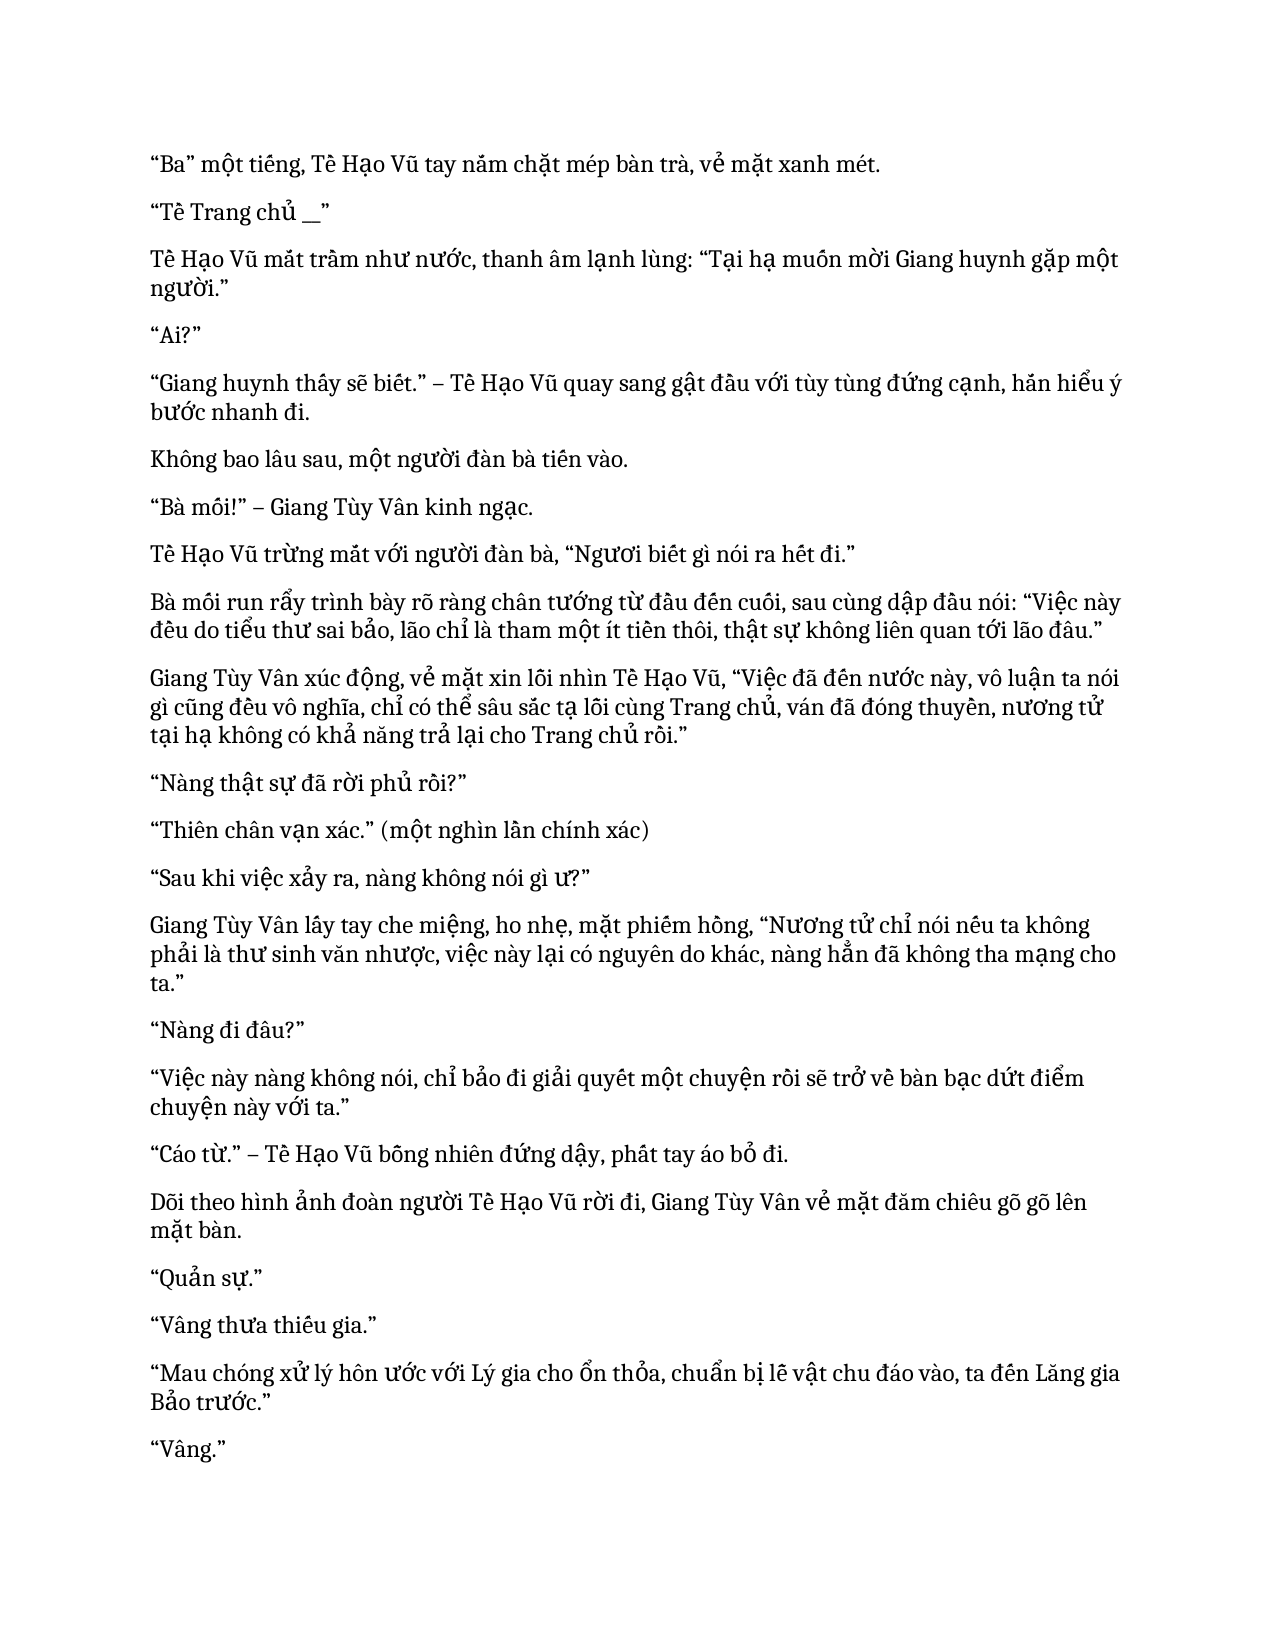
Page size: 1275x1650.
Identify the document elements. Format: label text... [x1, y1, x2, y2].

text “Ba” một tiếng, Tề Hạo Vũ tay nắm chặt mép bàn trà, vẻ mặt xanh mét. [150, 150, 1125, 179]
text Tề Hạo Vũ mắt trầm như nước, thanh âm lạnh lùng: “Tại hạ muốn mời Giang huynh gặp một người.” [150, 245, 1125, 302]
text Giang Tùy Vân lấy tay che miệng, ho nhẹ, mặt phiếm hồng, “Nương tử chỉ nói nếu ta không phải là thư sinh văn nhược, việc này lại có nguyên do khác, nàng hẳn đã không tha mạng cho ta.” [150, 911, 1125, 997]
text Dõi theo hình ảnh đoàn người Tề Hạo Vũ rời đi, Giang Tùy Vân vẻ mặt đăm chiêu gõ gõ lên mặt bàn. [150, 1187, 1125, 1245]
text “Ai?” [150, 321, 1125, 350]
text “Cáo từ.” – Tề Hạo Vũ bỗng nhiên đứng dậy, phất tay áo bỏ đi. [150, 1140, 1125, 1169]
text Giang Tùy Vân xúc động, vẻ mặt xin lỗi nhìn Tề Hạo Vũ, “Việc đã đến nước này, vô luận ta nói gì cũng đều vô nghĩa, chỉ có thể sâu sắc tạ lỗi cùng Trang chủ, ván đã đóng thuyền, nương tử tại hạ không có khả năng trả lại cho Trang chủ rồi.” [150, 664, 1125, 750]
text “Vâng thưa thiếu gia.” [150, 1311, 1125, 1340]
text “Bà mối!” – Giang Tùy Vân kinh ngạc. [150, 492, 1125, 521]
text Bà mối run rẩy trình bày rõ ràng chân tướng từ đầu đến cuối, sau cùng dập đầu nói: “Việc này đều do tiểu thư sai bảo, lão chỉ là tham một ít tiền thôi, thật sự không liên quan tới lão đâu.” [150, 587, 1125, 645]
text “Vâng.” [150, 1435, 1125, 1464]
text Tề Hạo Vũ trừng mắt với người đàn bà, “Ngươi biết gì nói ra hết đi.” [150, 540, 1125, 569]
text “Việc này nàng không nói, chỉ bảo đi giải quyết một chuyện rồi sẽ trở về bàn bạc dứt điểm chuyện này với ta.” [150, 1064, 1125, 1121]
text “Tề Trang chủ __” [150, 197, 1125, 226]
text “Nàng đi đâu?” [150, 1016, 1125, 1045]
text “Mau chóng xử lý hôn ước với Lý gia cho ổn thỏa, chuẩn bị lễ vật chu đáo vào, ta đến Lăng gia Bảo trước.” [150, 1359, 1125, 1416]
text “Thiên chân vạn xác.” (một nghìn lần chính xác) [150, 816, 1125, 845]
text “Quản sự.” [150, 1264, 1125, 1292]
text “Giang huynh thấy sẽ biết.” – Tề Hạo Vũ quay sang gật đầu với tùy tùng đứng cạnh, hắn hiểu ý bước nhanh đi. [150, 369, 1125, 426]
text “Nàng thật sự đã rời phủ rồi?” [150, 769, 1125, 797]
text Không bao lâu sau, một người đàn bà tiến vào. [150, 445, 1125, 474]
text “Sau khi việc xảy ra, nàng không nói gì ư?” [150, 864, 1125, 892]
